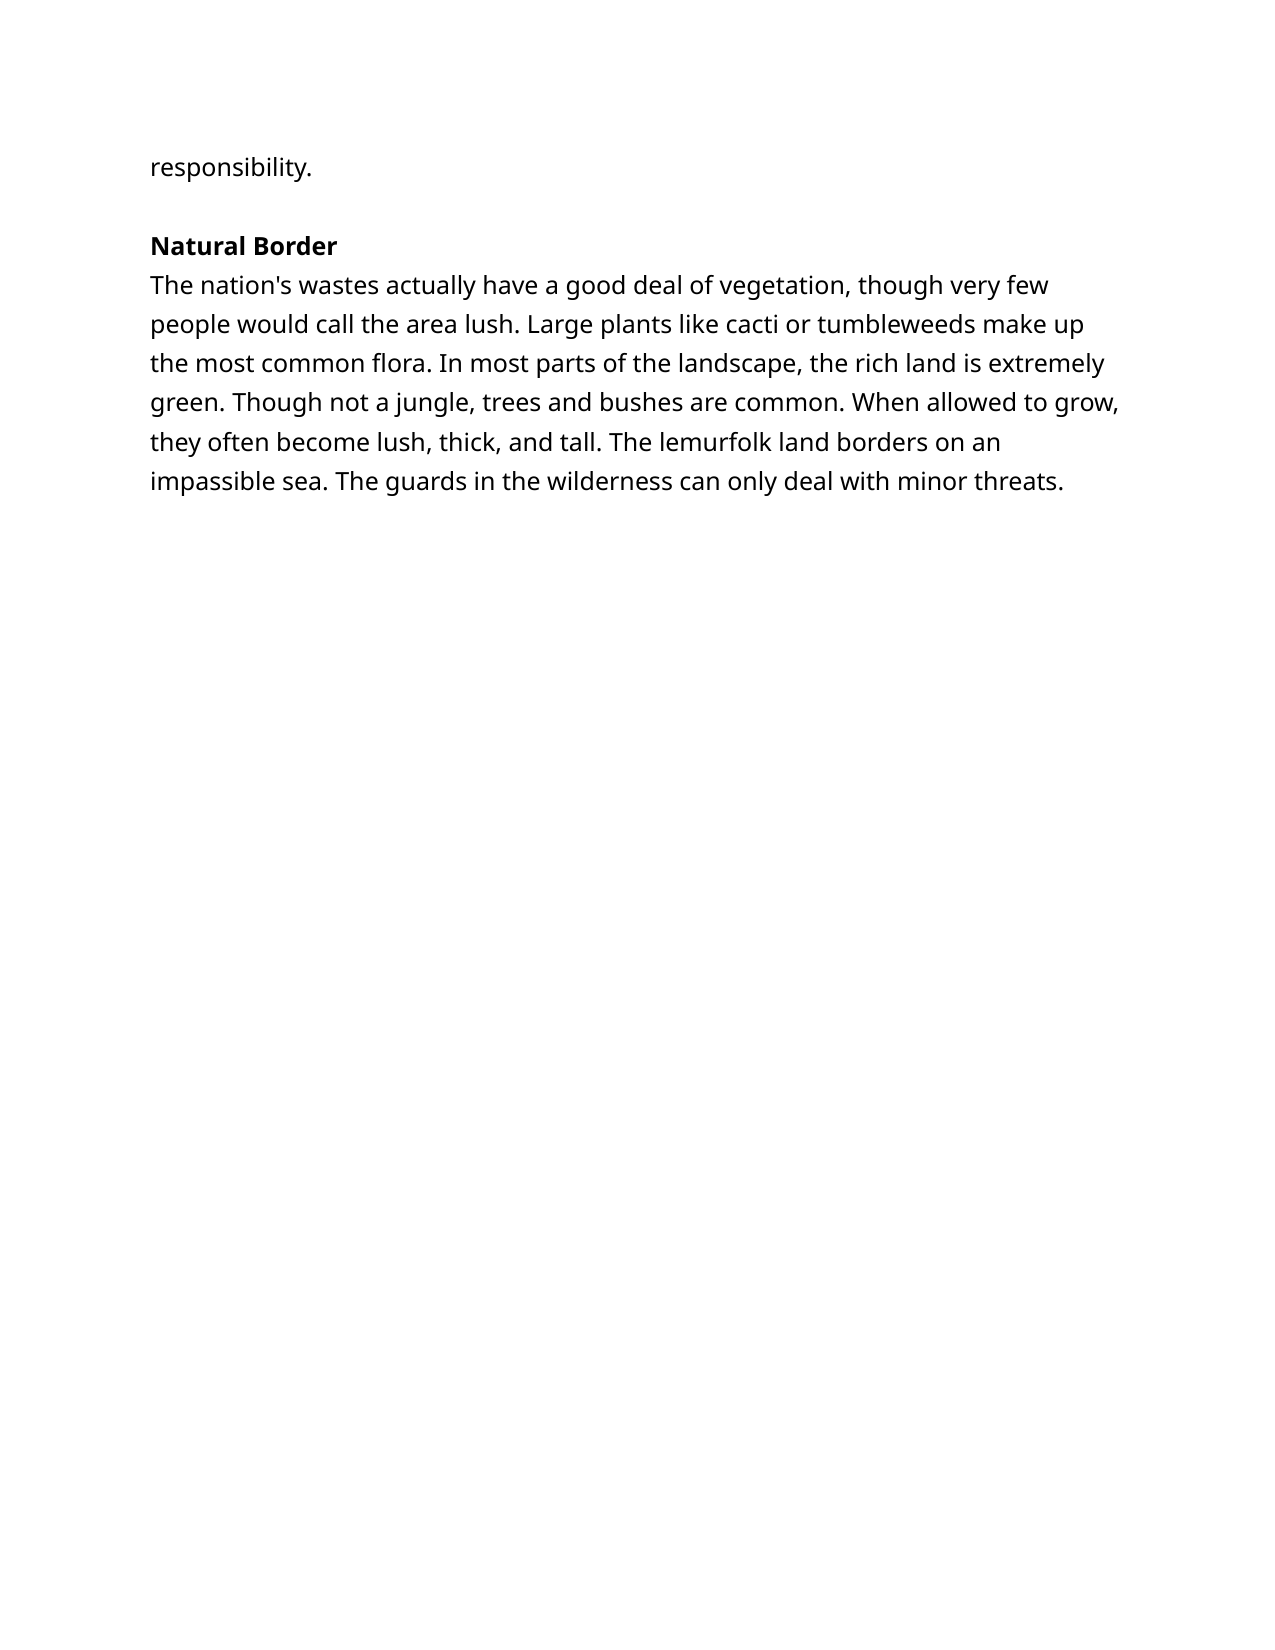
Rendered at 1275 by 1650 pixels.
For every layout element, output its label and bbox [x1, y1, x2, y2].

text [150, 150, 1125, 497]
